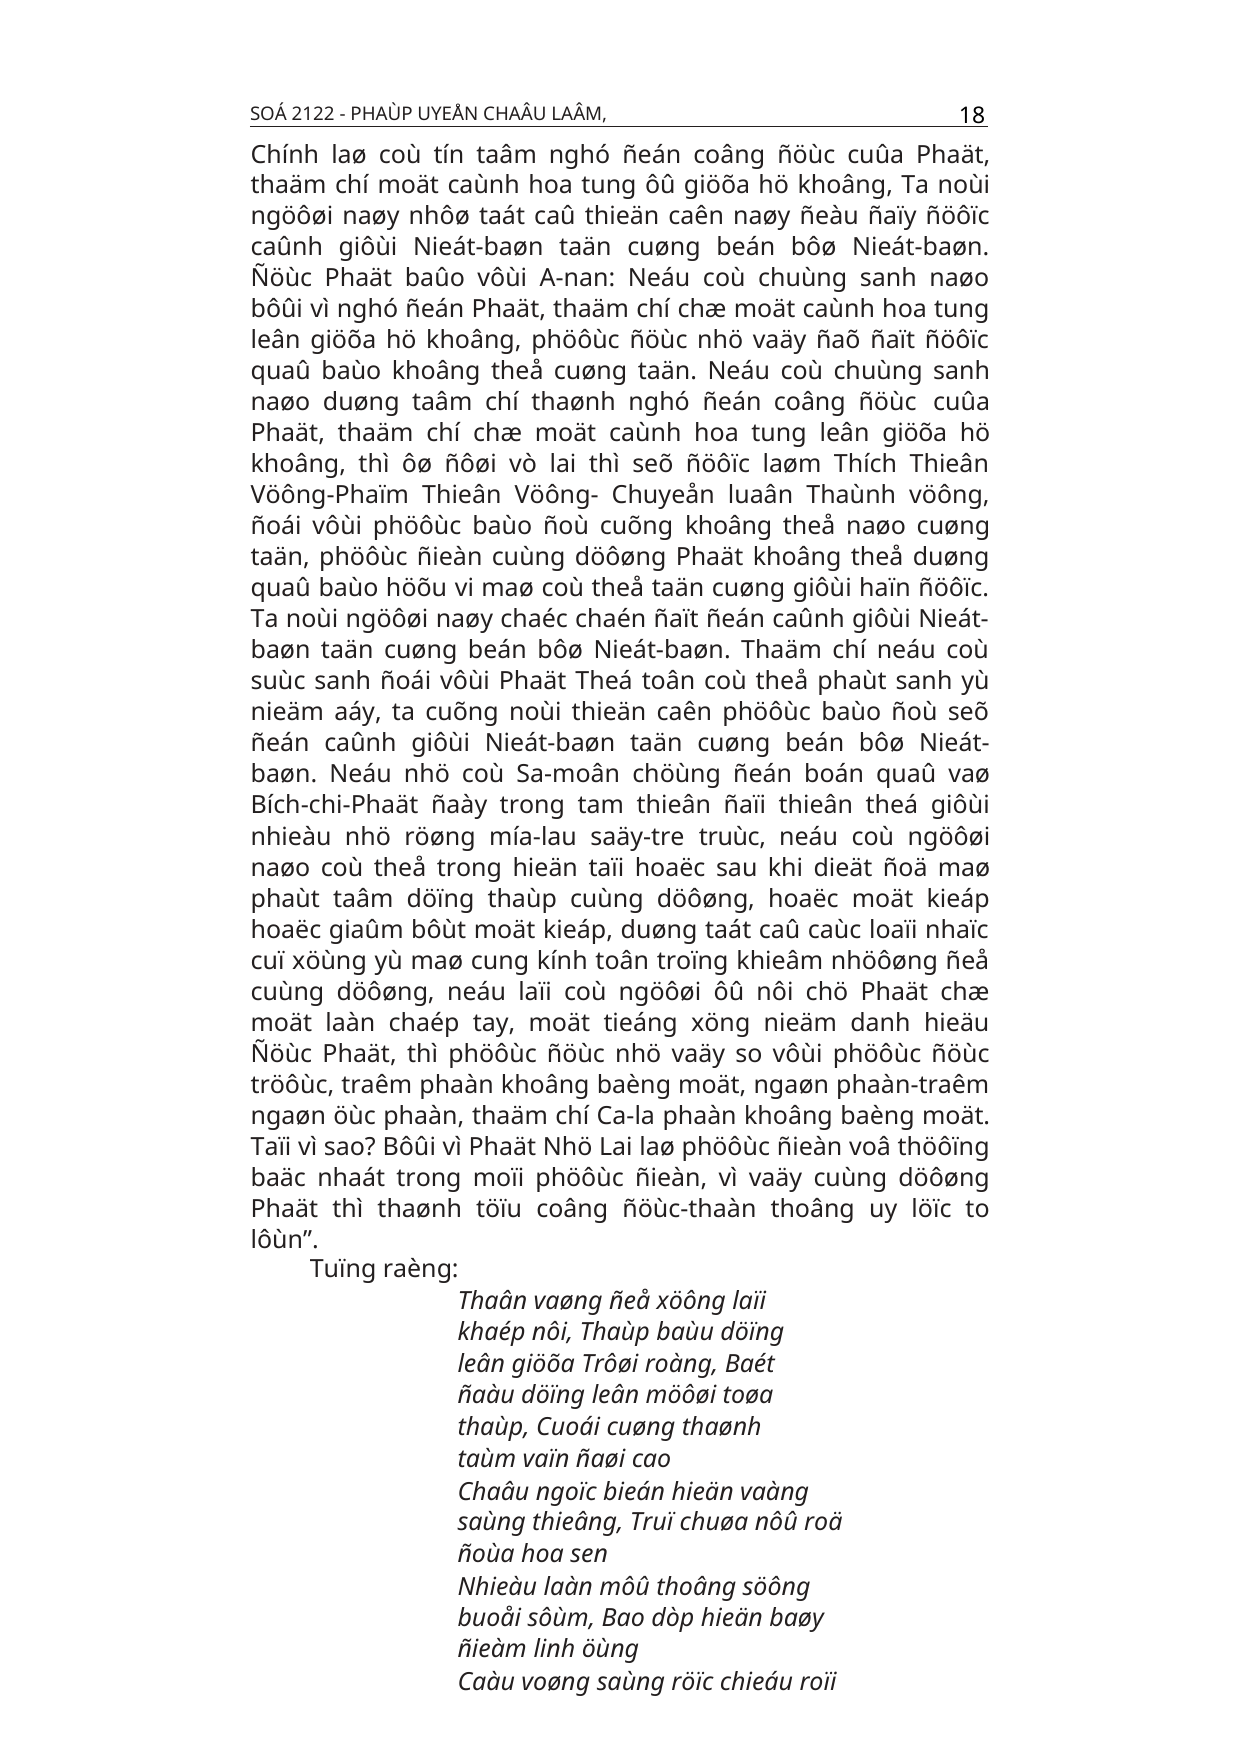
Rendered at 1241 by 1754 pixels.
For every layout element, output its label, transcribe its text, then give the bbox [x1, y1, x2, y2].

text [457, 1665, 863, 1697]
text Chaâu ngoïc bieán hieän vaàng saùng thieâng, Truï chuøa nôû roä ñoùa hoa sen [457, 1474, 860, 1570]
text Nhieàu laàn môû thoâng söông buoåi sôùm, Bao dòp hieän baøy ñieàm linh öùng [457, 1570, 835, 1665]
text Chính laø coù tín taâm nghó ñeán coâng ñöùc cuûa Phaät, thaäm chí moät caùnh hoa tung ôû giöõa hö khoâng, Ta noùi ngöôøi naøy nhôø taát caû thieän caên naøy ñeàu ñaïy ñöôïc caûnh giôùi Nieát-baøn taän cuøng beán bôø Nieát-baøn. Ñöùc Phaät baûo vôùi A-nan: Neáu coù chuùng sanh naøo bôûi vì nghó ñeán Phaät, thaäm chí chæ moät caùnh hoa tung leân giöõa hö khoâng, phöôùc ñöùc nhö vaäy ñaõ ñaït ñöôïc quaû baùo khoâng theå cuøng taän. Neáu coù chuùng sanh naøo duøng taâm chí thaønh nghó ñeán coâng ñöùc cuûa Phaät, thaäm chí chæ moät caùnh hoa tung leân giöõa hö khoâng, thì ôø ñôøi vò lai thì seõ ñöôïc laøm Thích Thieân Vöông-Phaïm Thieân Vöông- Chuyeån luaân Thaùnh vöông, ñoái vôùi phöôùc baùo ñoù cuõng khoâng theå naøo cuøng taän, phöôùc ñieàn cuùng döôøng Phaät khoâng theå duøng quaû baùo höõu vi maø coù theå taän cuøng giôùi haïn ñöôïc. Ta noùi ngöôøi naøy chaéc chaén ñaït ñeán caûnh giôùi Nieát-baøn taän cuøng beán bôø Nieát-baøn. Thaäm chí neáu coù suùc sanh ñoái vôùi Phaät Theá toân coù theå phaùt sanh yù nieäm aáy, ta cuõng noùi thieän caên phöôùc baùo ñoù seõ ñeán caûnh giôùi Nieát-baøn taän cuøng beán bôø Nieát-baøn. Neáu nhö coù Sa-moân chöùng ñeán boán quaû vaø Bích-chi-Phaät ñaày trong tam thieân ñaïi thieân theá giôùi nhieàu nhö röøng mía-lau saäy-tre truùc, neáu coù ngöôøi naøo coù theå trong hieän taïi hoaëc sau khi dieät ñoä maø phaùt taâm döïng thaùp cuùng döôøng, hoaëc moät kieáp hoaëc giaûm bôùt moät kieáp, duøng taát caû caùc loaïi nhaïc cuï xöùng yù maø cung kính toân troïng khieâm nhöôøng ñeå cuùng döôøng, neáu laïi coù ngöôøi ôû nôi chö Phaät chæ moät laàn chaép tay, moät tieáng xöng nieäm danh hieäu Ñöùc Phaät, thì phöôùc ñöùc nhö vaäy so vôùi phöôùc ñöùc tröôùc, traêm phaàn khoâng baèng moät, ngaøn phaàn-traêm ngaøn öùc phaàn, thaäm chí Ca-la phaàn khoâng baèng moät. Taïi vì sao? Bôûi vì Phaät Nhö Lai laø phöôùc ñieàn voâ thöôïng baäc nhaát trong moïi phöôùc ñieàn, vì vaäy cuùng döôøng Phaät thì thaønh töïu coâng ñöùc-thaàn thoâng uy löïc to lôùn”. [250, 138, 990, 1256]
text Tuïng raèng: [309, 1256, 1065, 1282]
text Thaân vaøng ñeå xöông laïi khaép nôi, Thaùp baùu döïng leân giöõa Trôøi roàng, Baét ñaàu döïng leân möôøi toøa thaùp, Cuoái cuøng thaønh taùm vaïn ñaøi cao [457, 1284, 817, 1474]
